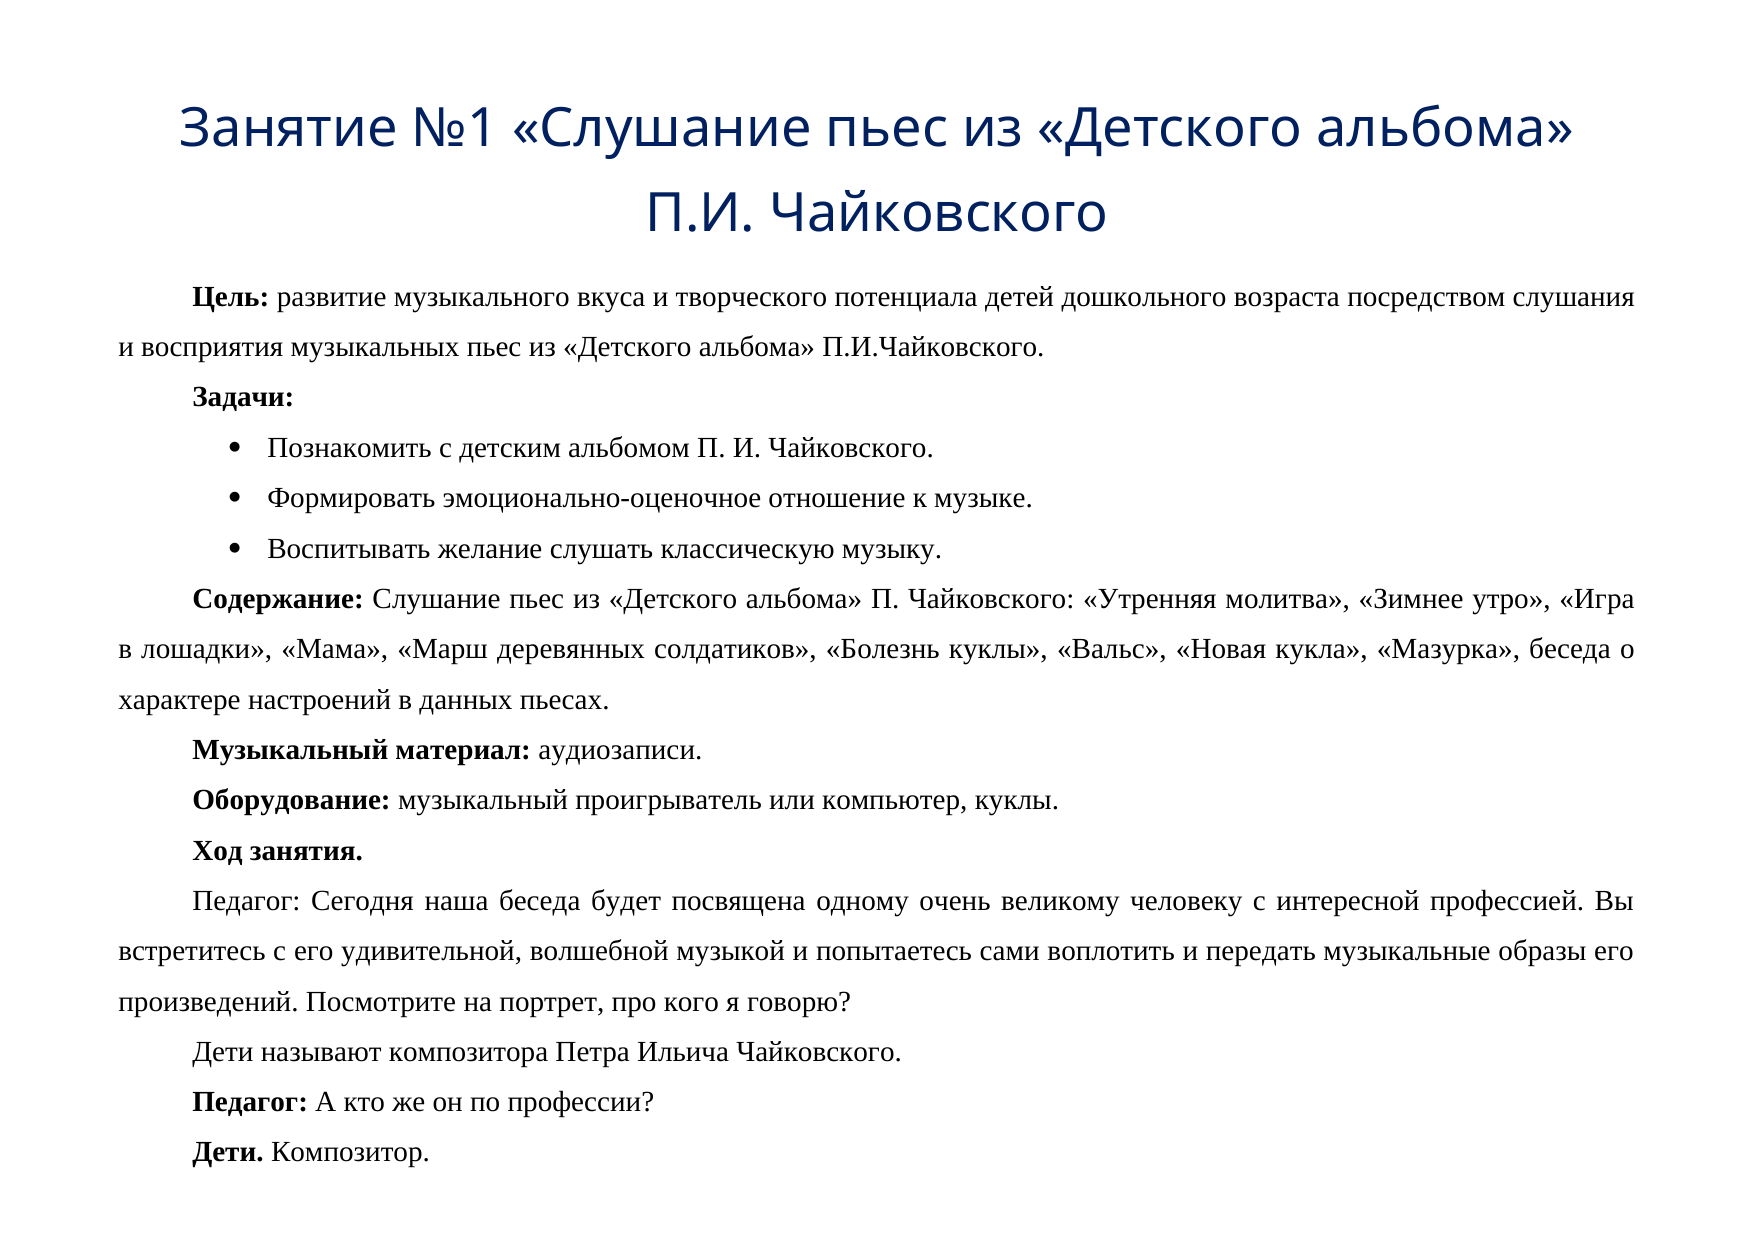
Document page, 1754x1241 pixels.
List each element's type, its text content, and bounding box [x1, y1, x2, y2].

text Дети. Композитор. [118, 1134, 1636, 1168]
text Задачи: [118, 379, 1636, 413]
list Воспитывать желание слушать классическую музыку. [229, 531, 1636, 564]
text Дети называют композитора Петра Ильича Чайковского. [118, 1034, 1636, 1067]
text Занятие №1 «Слушание пьес из «Детского альбома» П.И. Чайковского [118, 88, 1636, 247]
list Познакомить с детским альбомом П. И. Чайковского. [229, 430, 1636, 463]
text Музыкальный материал: аудиозаписи. [118, 732, 1636, 766]
text Педагог: А кто же он по профессии? [118, 1084, 1636, 1118]
text Оборудование: музыкальный проигрыватель или компьютер, куклы. [118, 782, 1636, 816]
list Формировать эмоционально-оценочное отношение к музыке. [229, 480, 1636, 514]
text Цель: развитие музыкального вкуса и творческого потенциала детей дошкольного возраста посредством слушания и восприятия музыкальных пьес из «Детского альбома» П.И.Чайковского. [118, 279, 1636, 363]
text Педагог: Сегодня наша беседа будет посвящена одному очень великому человеку с интересной профессией. Вы встретитесь с его удивительной, волшебной музыкой и попытаетесь сами воплотить и передать музыкальные образы его произведений. Посмотрите на портрет, про кого я говорю? [118, 883, 1636, 1017]
text Ход занятия. [118, 833, 1636, 866]
text Содержание: Слушание пьес из «Детского альбома» П. Чайковского: «Утренняя молитва», «Зимнее утро», «Игра в лошадки», «Мама», «Марш деревянных солдатиков», «Болезнь куклы», «Вальс», «Новая кукла», «Мазурка», беседа о характере настроений в данных пьесах. [118, 581, 1636, 715]
